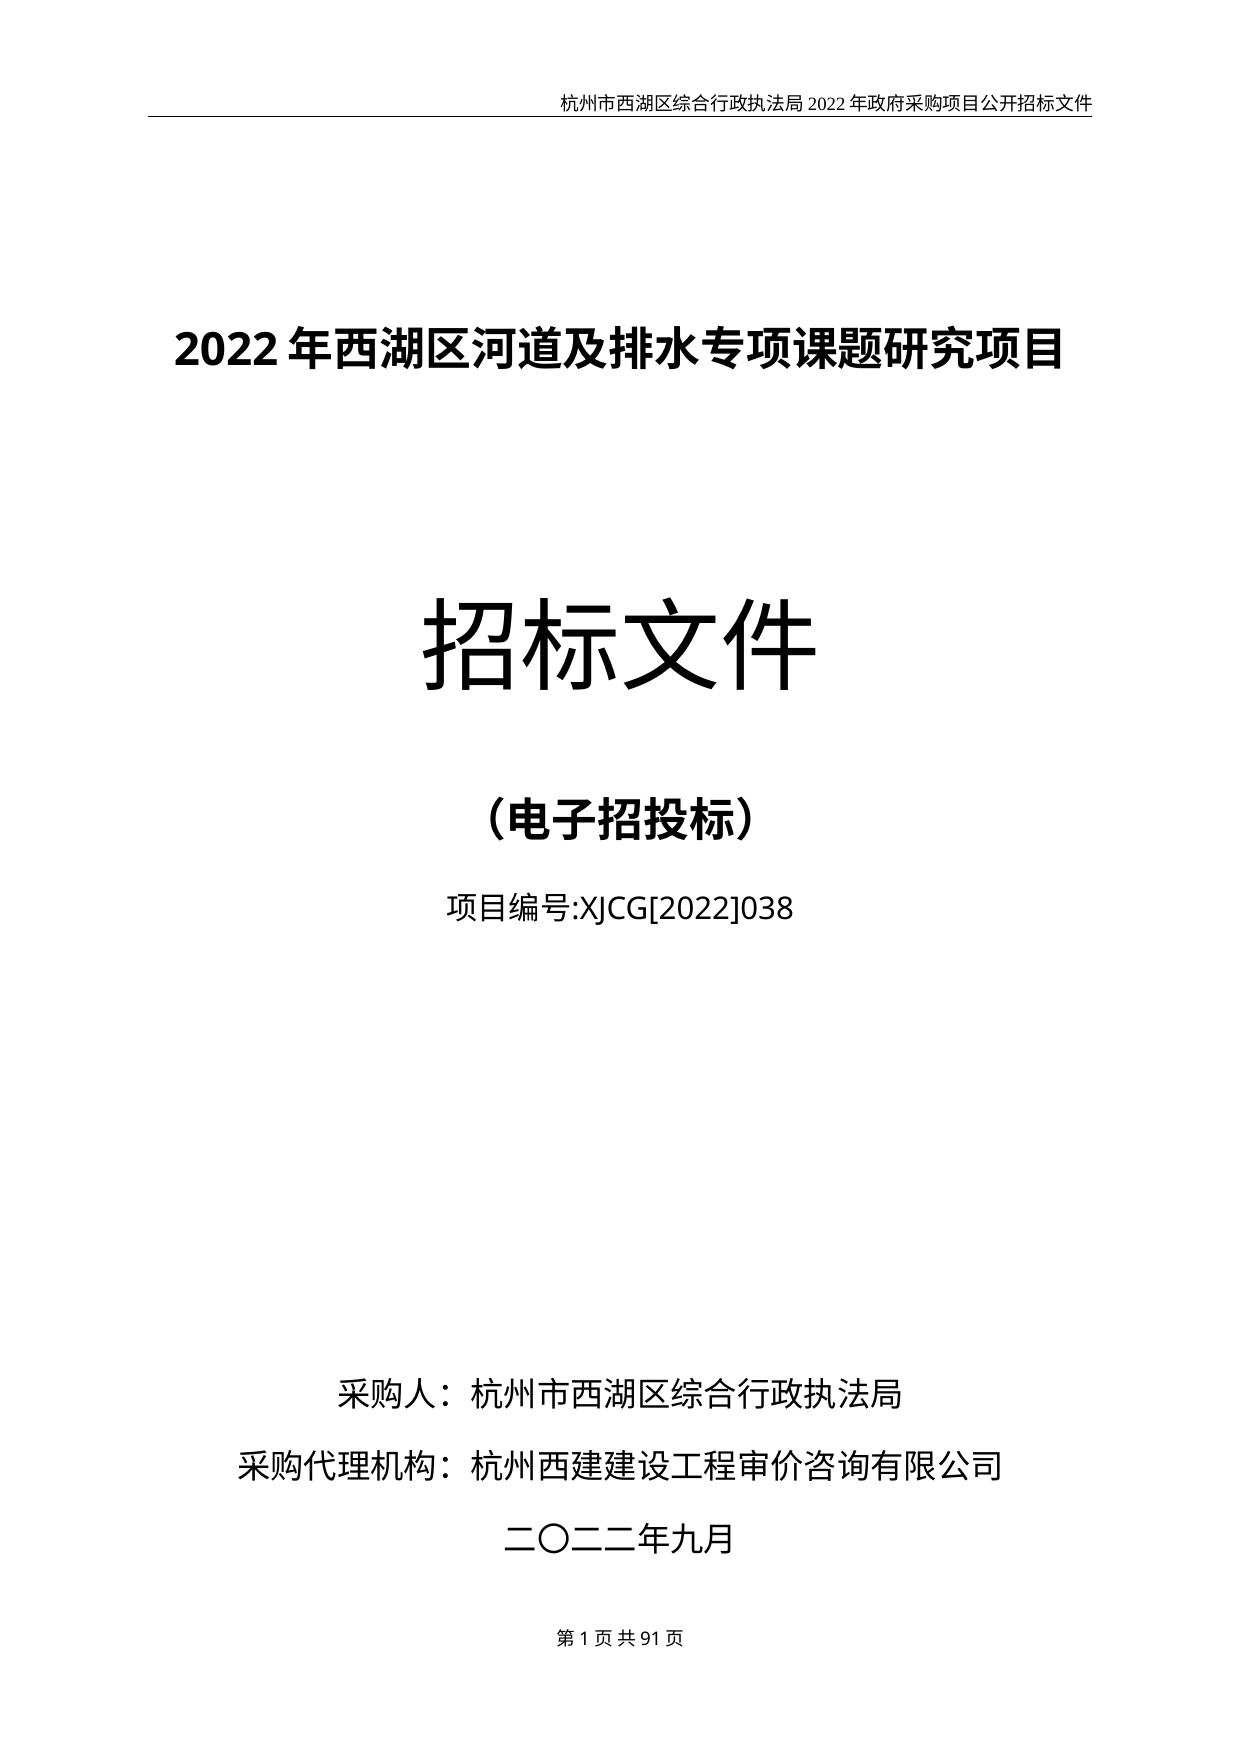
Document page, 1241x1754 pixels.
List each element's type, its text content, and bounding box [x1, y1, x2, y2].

text 项目编号:XJCG[2022]038 [148, 883, 1092, 928]
text 2022年西湖区河道及排水专项课题研究项目 [148, 312, 1092, 379]
text （电子招投标） [148, 783, 1092, 850]
text 采购代理机构：杭州西建建设工程审价咨询有限公司 [148, 1440, 1092, 1488]
text 二〇二二年九月 [148, 1512, 1092, 1561]
text 招标文件 [148, 566, 1092, 711]
text 采购人：杭州市西湖区综合行政执法局 [148, 1368, 1092, 1416]
